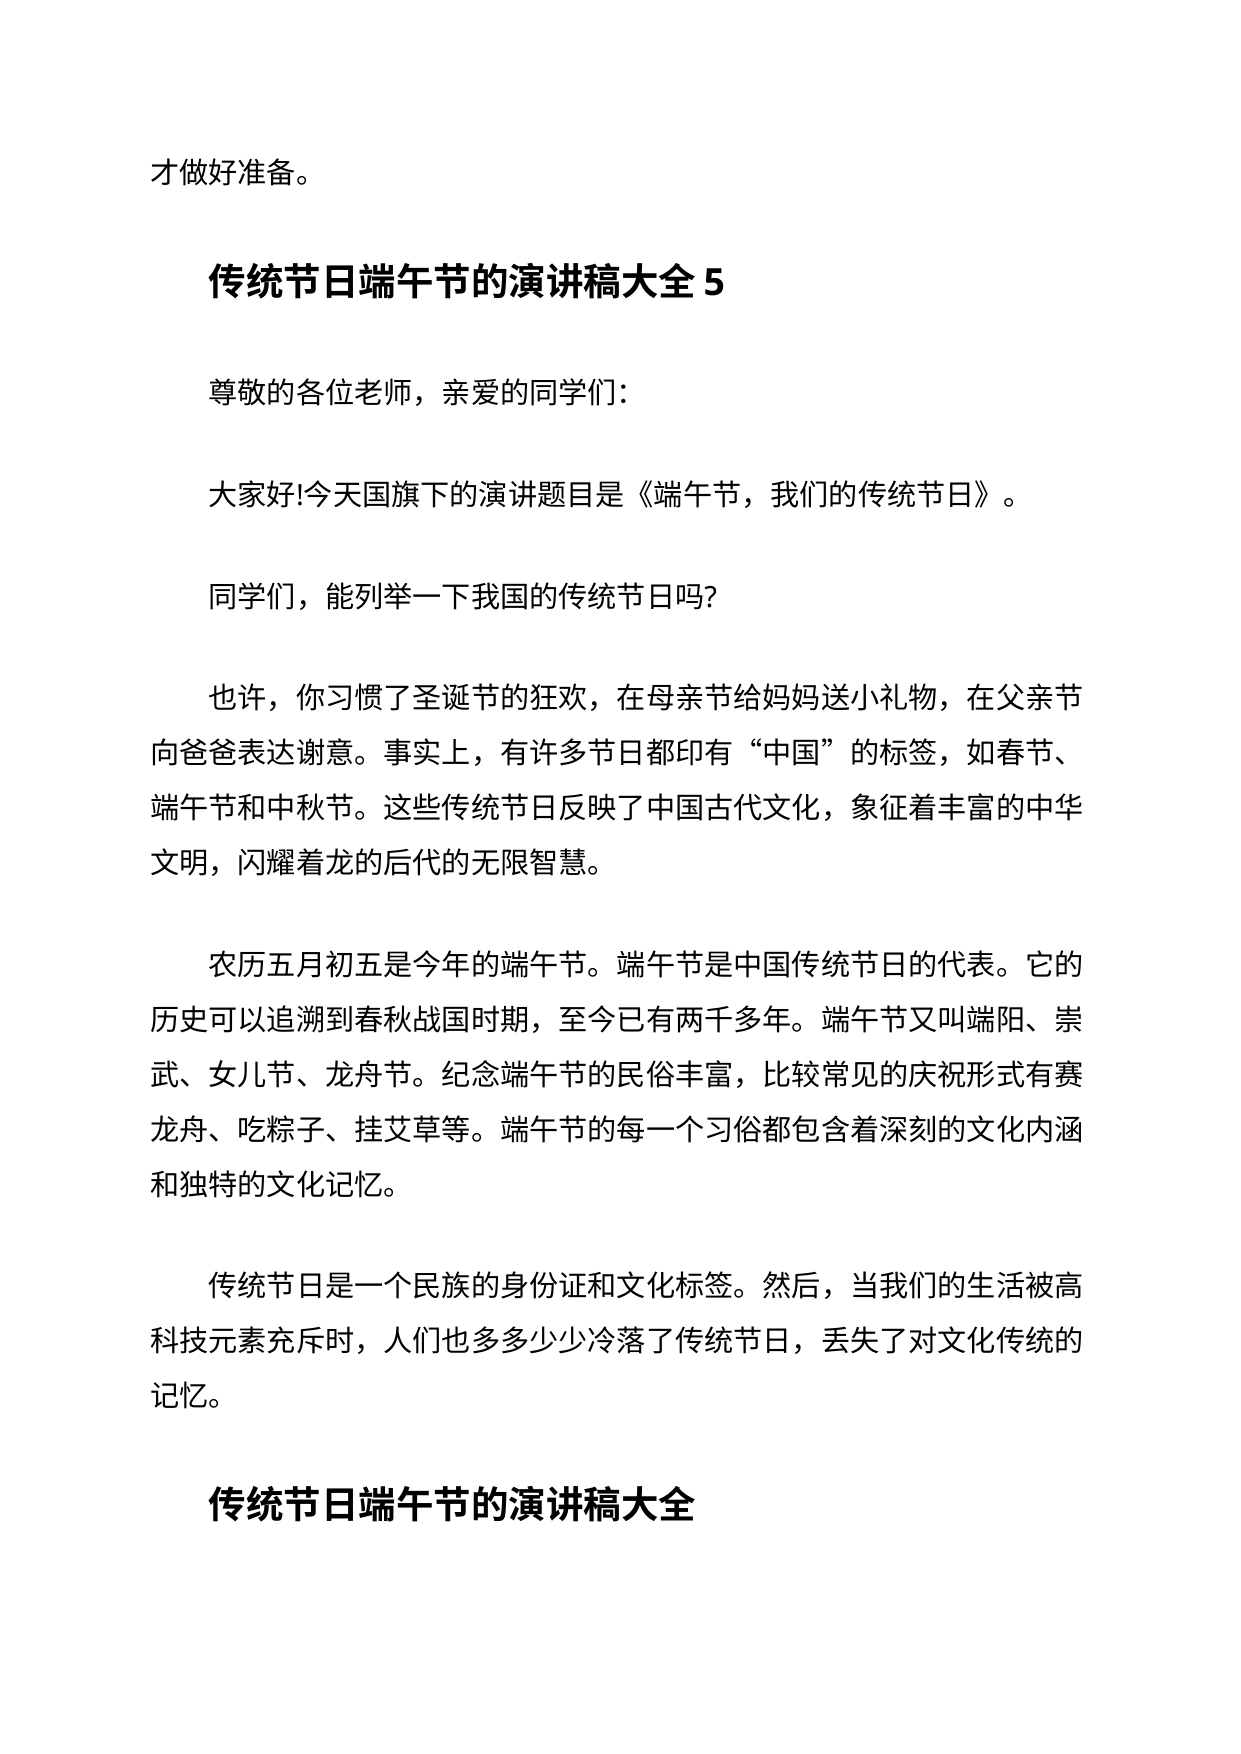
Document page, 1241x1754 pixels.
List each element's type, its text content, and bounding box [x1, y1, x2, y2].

text 传统节日端午节的演讲稿大全5 [150, 252, 1090, 306]
text 传统节日端午节的演讲稿大全 [150, 1474, 1090, 1529]
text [150, 150, 1090, 192]
text 尊敬的各位老师，亲爱的同学们： [150, 369, 1090, 412]
text 大家好!今天国旗下的演讲题目是《端午节，我们的传统节日》。 [150, 471, 1090, 513]
text 也许，你习惯了圣诞节的狂欢，在母亲节给妈妈送小礼物，在父亲节向爸爸表达谢意。事实上，有许多节日都印有“中国”的标签，如春节、端午节和中秋节。这些传统节日反映了中国古代文化，象征着丰富的中华文明，闪耀着龙的后代的无限智慧。 [150, 675, 1090, 882]
text 同学们，能列举一下我国的传统节日吗? [150, 573, 1090, 616]
text 传统节日是一个民族的身份证和文化标签。然后，当我们的生活被高科技元素充斥时，人们也多多少少冷落了传统节日，丢失了对文化传统的记忆。 [150, 1263, 1090, 1415]
text 农历五月初五是今年的端午节。端午节是中国传统节日的代表。它的历史可以追溯到春秋战国时期，至今已有两千多年。端午节又叫端阳、崇武、女儿节、龙舟节。纪念端午节的民俗丰富，比较常见的庆祝形式有赛龙舟、吃粽子、挂艾草等。端午节的每一个习俗都包含着深刻的文化内涵和独特的文化记忆。 [150, 942, 1090, 1203]
